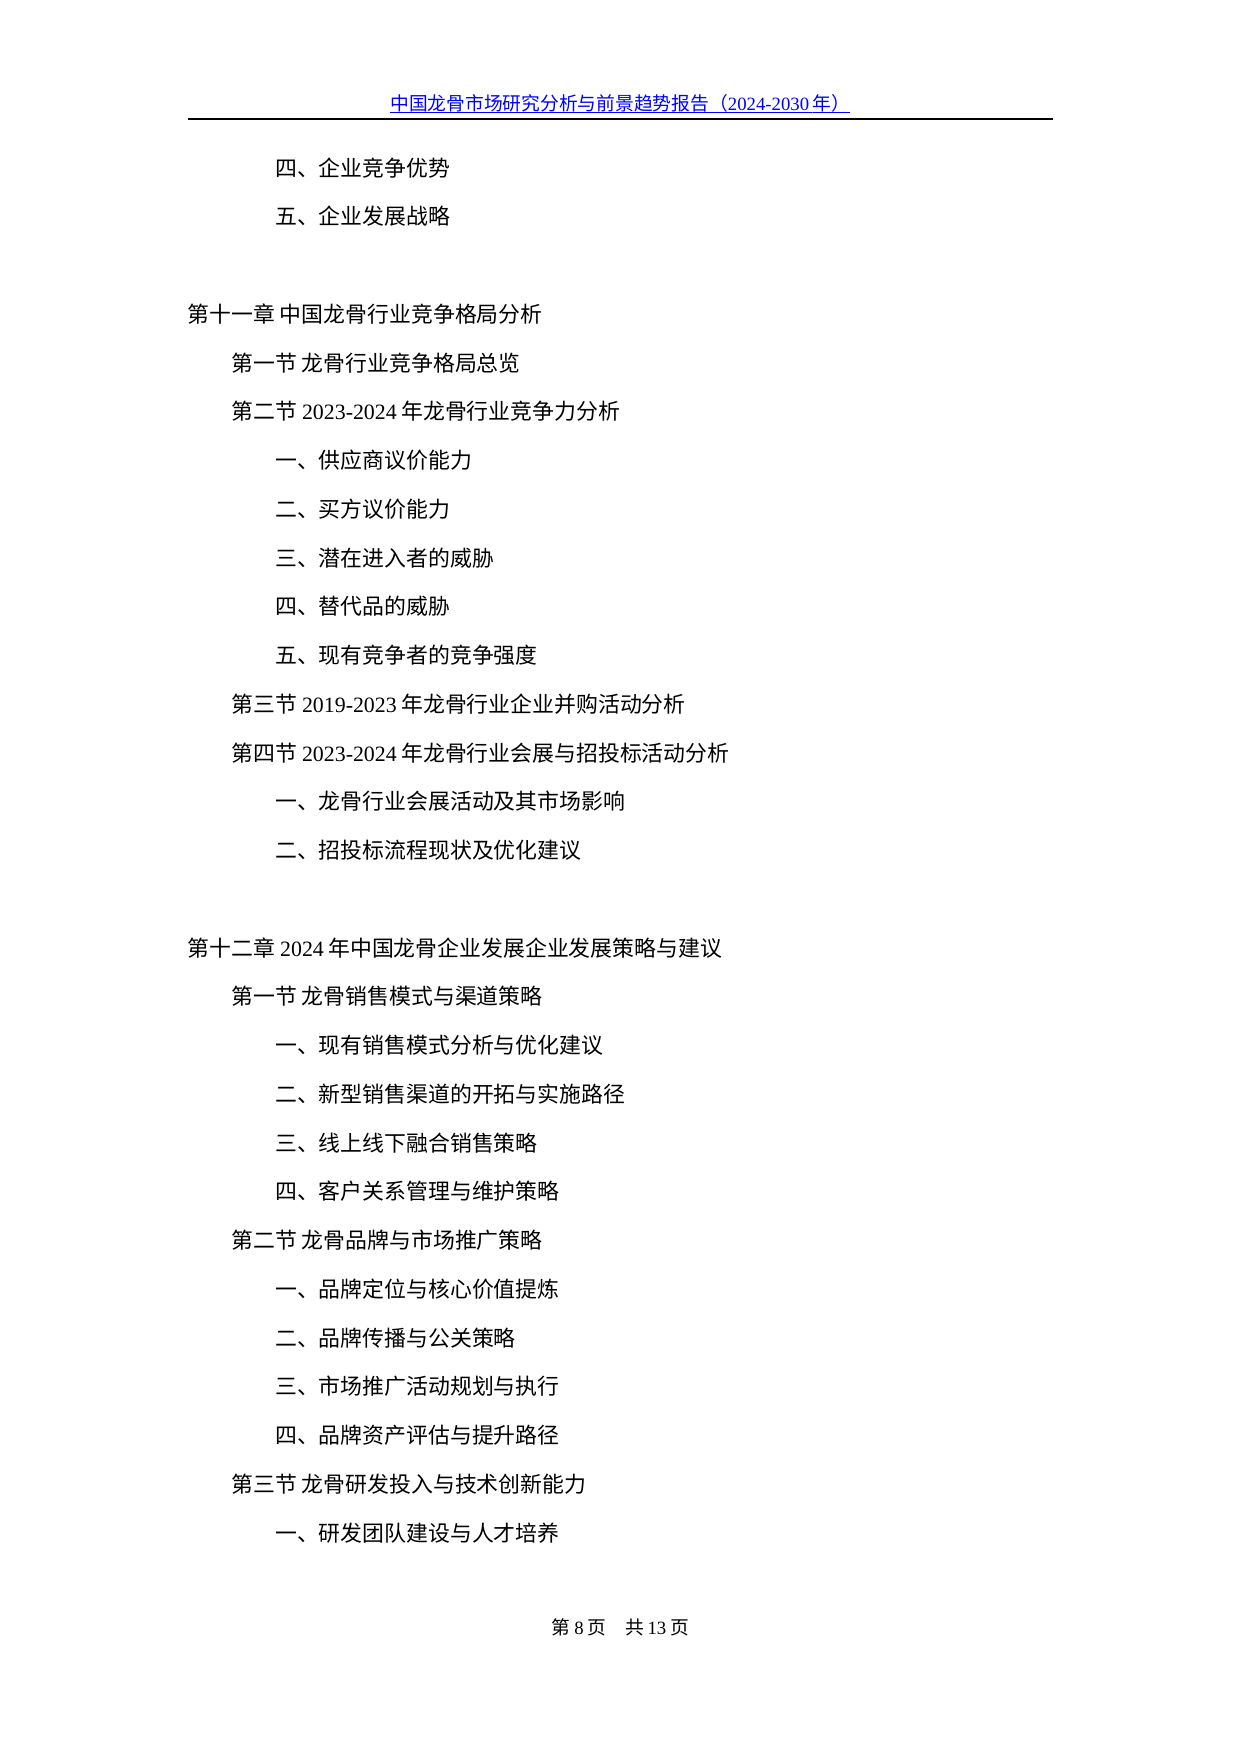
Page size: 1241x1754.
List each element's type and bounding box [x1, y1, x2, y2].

text [187, 150, 1053, 1548]
